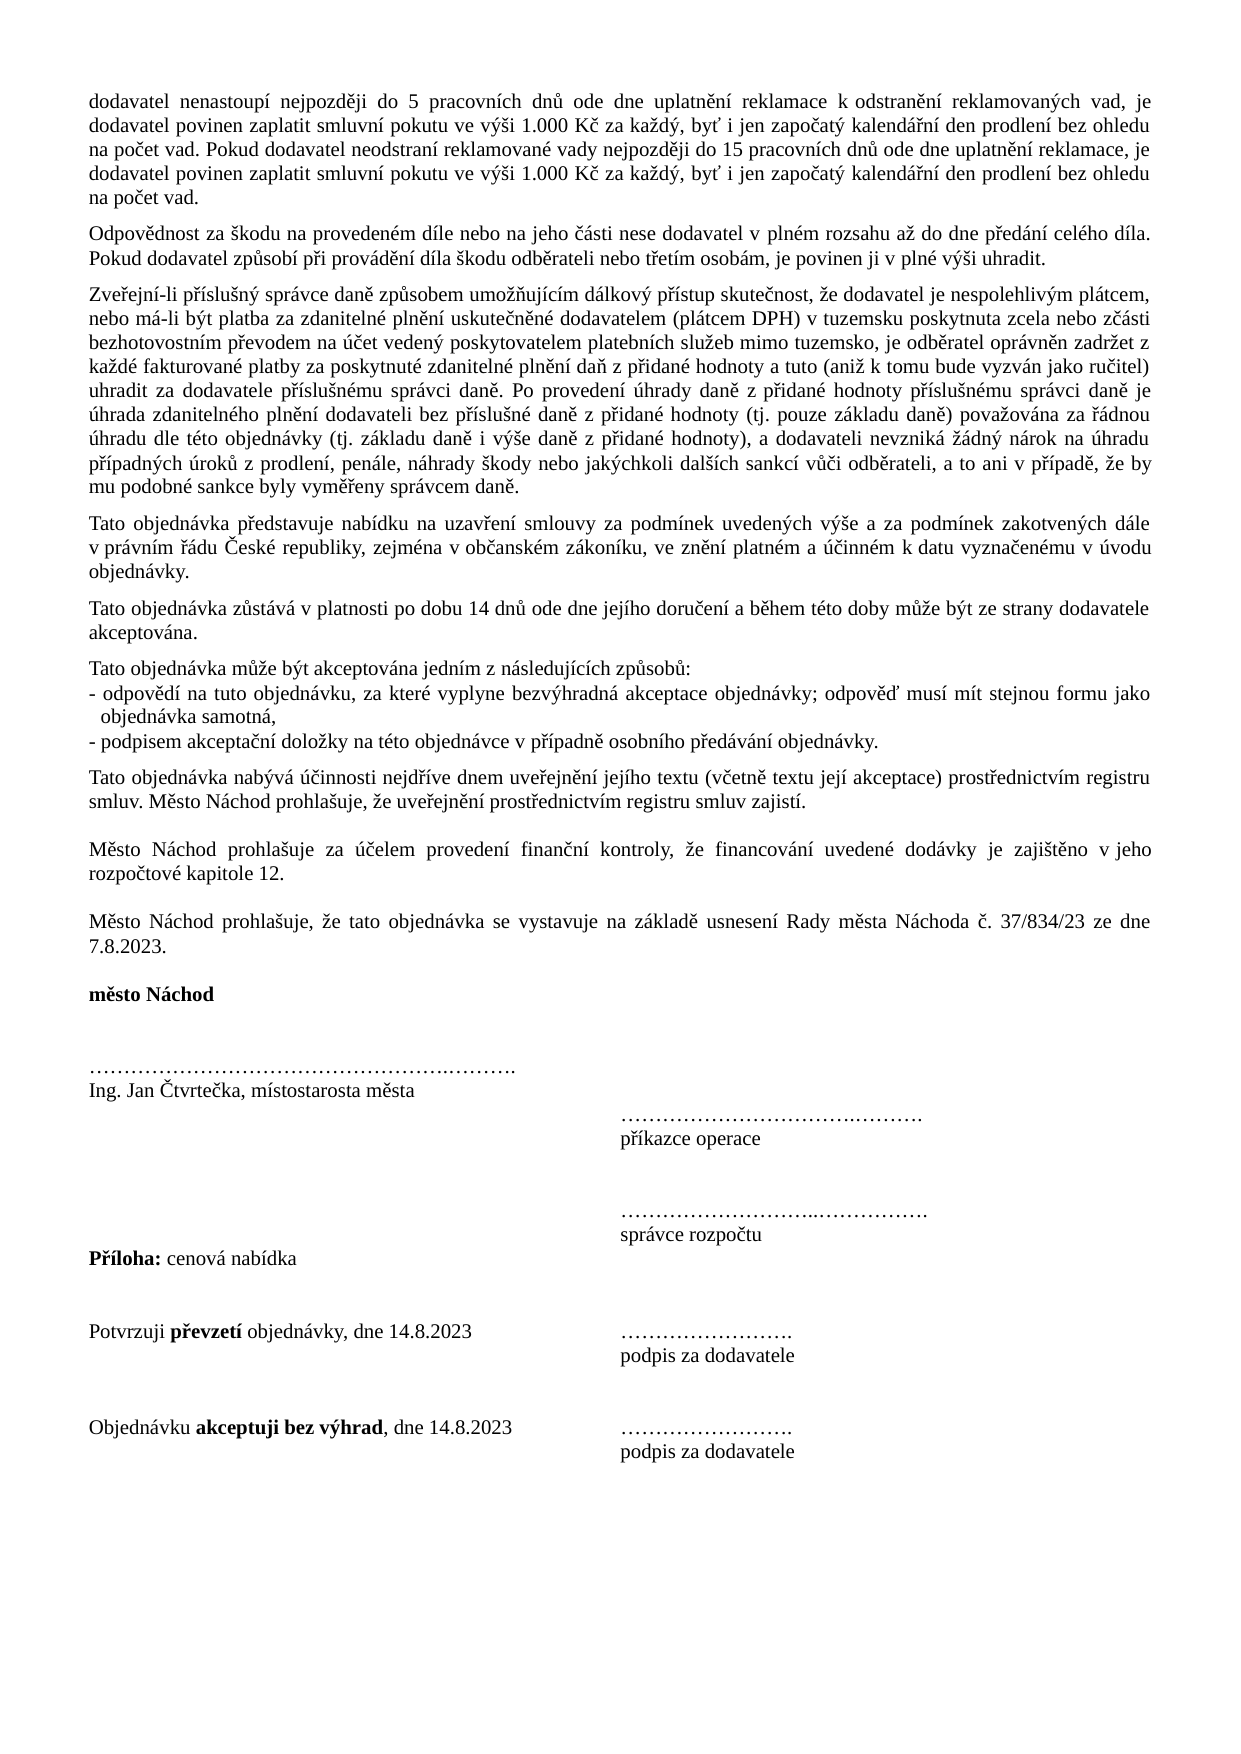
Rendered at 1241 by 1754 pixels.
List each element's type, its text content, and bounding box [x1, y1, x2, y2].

text Příloha: cenová nabídka [88, 1246, 1211, 1270]
text ………………………..……………. [620, 1198, 1152, 1222]
text Město Náchod prohlašuje za účelem provedení finanční kontroly, že financování uvedené dodávky je zajištěno v jeho rozpočtové kapitole 12. [88, 837, 1152, 885]
text Objednávku akceptuji bez výhrad, dne 14.8.2023 ……………………. [88, 1415, 1152, 1439]
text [88, 88, 1152, 209]
text …………………………………………….………. [88, 1054, 1152, 1078]
text správce rozpočtu [620, 1222, 1152, 1246]
text Tato objednávka zůstává v platnosti po dobu 14 dnů ode dne jejího doručení a během této doby může být ze strany dodavatele akceptována. [88, 596, 1152, 644]
text Tato objednávka nabývá účinnosti nejdříve dnem uveřejnění jejího textu (včetně textu její akceptace) prostřednictvím registru smluv. Město Náchod prohlašuje, že uveřejnění prostřednictvím registru smluv zajistí. [88, 765, 1152, 813]
text Zveřejní-li příslušný správce daně způsobem umožňujícím dálkový přístup skutečnost, že dodavatel je nespolehlivým plátcem, nebo má-li být platba za zdanitelné plnění uskutečněné dodavatelem (plátcem DPH) v tuzemsku poskytnuta zcela nebo zčásti bezhotovostním převodem na účet vedený poskytovatelem platebních služeb mimo tuzemsko, je odběratel oprávněn zadržet z každé fakturované platby za poskytnuté zdanitelné plnění daň z přidané hodnoty a tuto (aniž k tomu bude vyzván jako ručitel) uhradit za dodavatele příslušnému správci daně. Po provedení úhrady daně z přidané hodnoty příslušnému správci daně je úhrada zdanitelného plnění dodavateli bez příslušné daně z přidané hodnoty (tj. pouze základu daně) považována za řádnou úhradu dle této objednávky (tj. základu daně i výše daně z přidané hodnoty), a dodavateli nevzniká žádný nárok na úhradu případných úroků z prodlení, penále, náhrady škody nebo jakýchkoli dalších sankcí vůči odběrateli, a to ani v případě, že by mu podobné sankce byly vyměřeny správcem daně. [88, 282, 1152, 498]
text Odpovědnost za škodu na provedeném díle nebo na jeho části nese dodavatel v plném rozsahu až do dne předání celého díla. Pokud dodavatel způsobí při provádění díla škodu odběrateli nebo třetím osobám, je povinen ji v plné výši uhradit. [88, 221, 1152, 269]
text podpis za dodavatele [88, 1343, 1152, 1367]
text podpis za dodavatele [88, 1439, 1152, 1463]
text Potvrzuji převzetí objednávky, dne 14.8.2023 ……………………. [88, 1318, 1152, 1343]
text …………………………….………. [620, 1102, 1152, 1126]
text - odpovědí na tuto objednávku, za které vyplyne bezvýhradná akceptace objednávky; odpověď musí mít stejnou formu jako objednávka samotná, [88, 680, 1152, 728]
text Tato objednávka představuje nabídku na uzavření smlouvy za podmínek uvedených výše a za podmínek zakotvených dále v právním řádu České republiky, zejména v občanském zákoníku, ve znění platném a účinném k datu vyznačenému v úvodu objednávky. [88, 511, 1152, 583]
text Tato objednávka může být akceptována jedním z následujících způsobů: [88, 656, 1152, 680]
text Ing. Jan Čtvrtečka, místostarosta města [88, 1078, 1152, 1102]
text příkazce operace [620, 1126, 1152, 1150]
text - podpisem akceptační doložky na této objednávce v případně osobního předávání objednávky. [88, 728, 1152, 753]
text Město Náchod prohlašuje, že tato objednávka se vystavuje na základě usnesení Rady města Náchoda č. 37/834/23 ze dne 7.8.2023. [88, 909, 1152, 958]
text město Náchod [88, 982, 1152, 1006]
